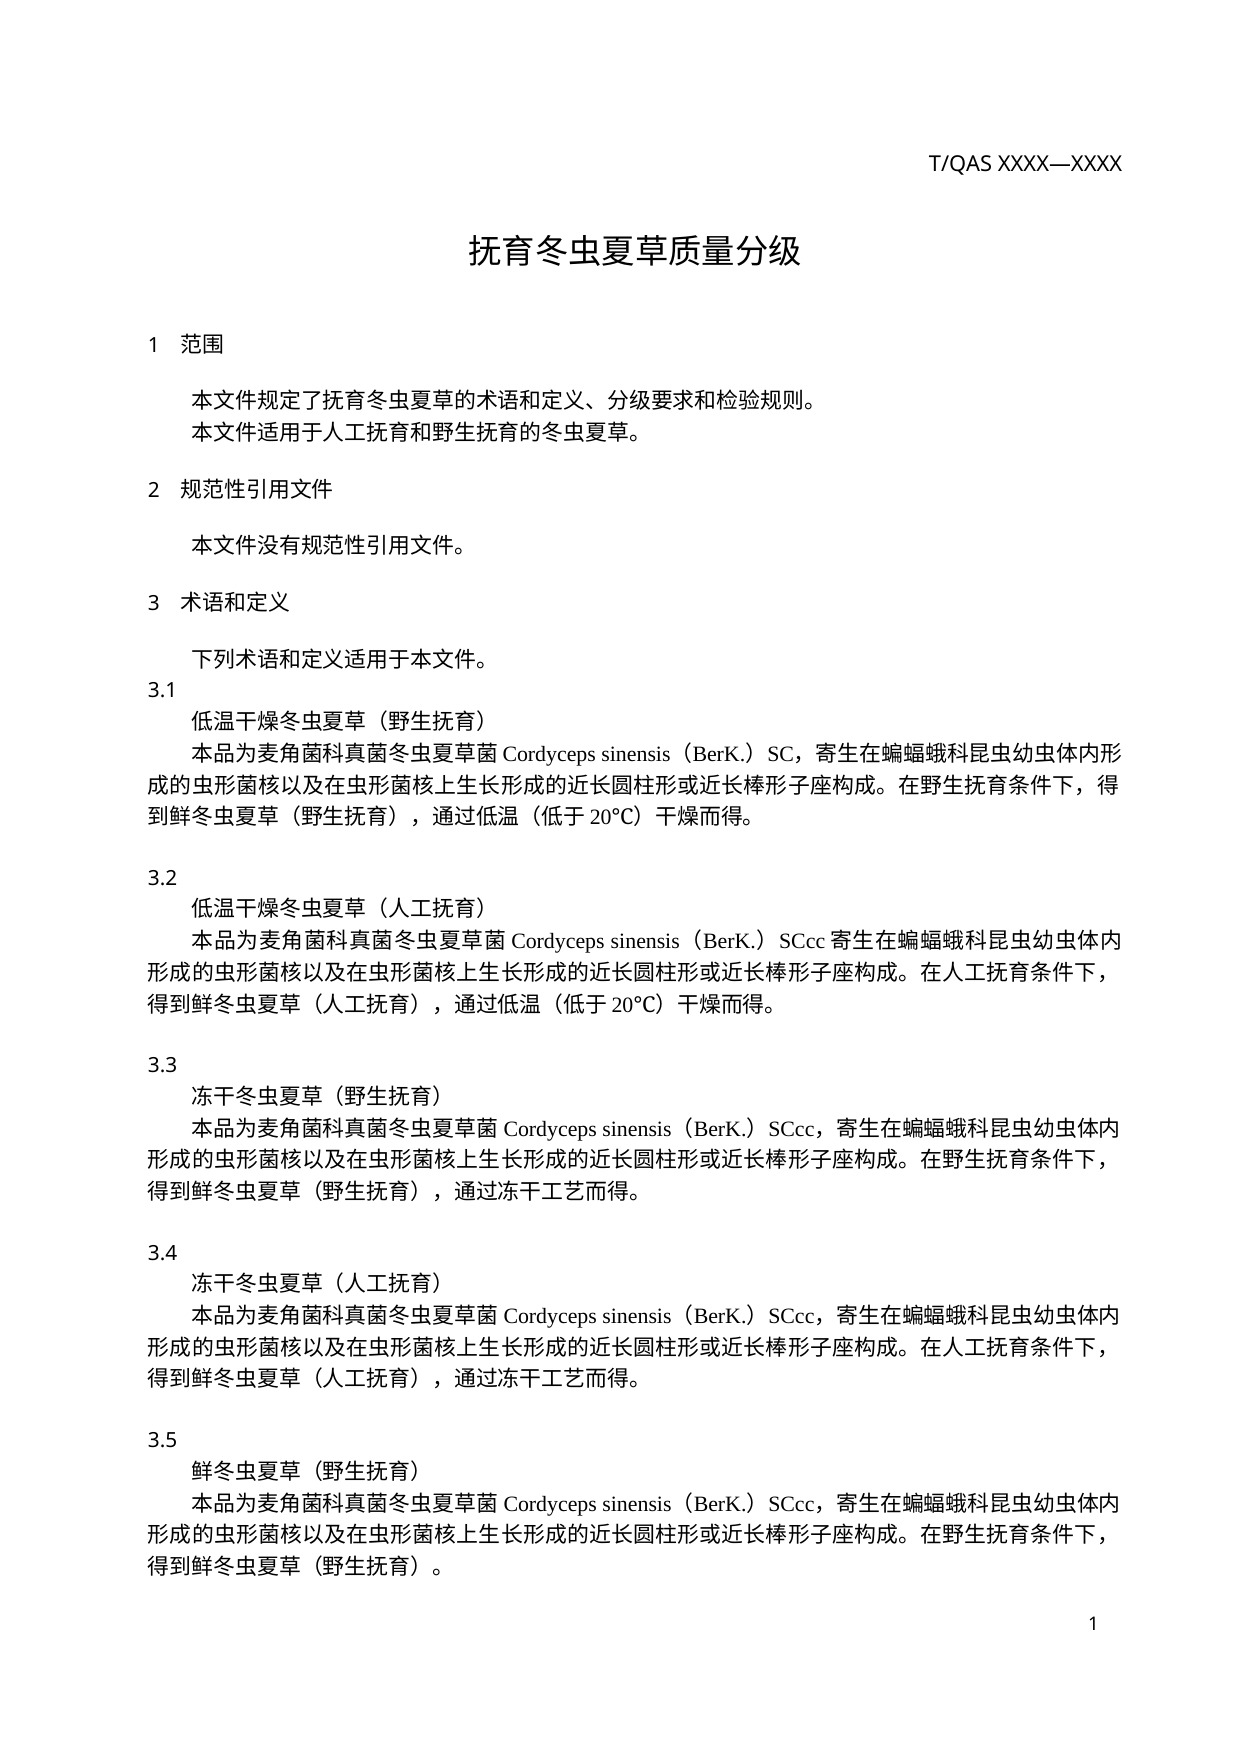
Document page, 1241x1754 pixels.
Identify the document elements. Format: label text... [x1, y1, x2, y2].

text 术语和定义 [148, 585, 1122, 617]
text 本品为麦角菌科真菌冬虫夏草菌Cordyceps sinensis（BerK.）SCcc，寄生在蝙蝠蛾科昆虫幼虫体内形成的虫形菌核以及在虫形菌核上生长形成的近长圆柱形或近长棒形子座构成。在野生抚育条件下，得到鲜冬虫夏草（野生抚育）。 [148, 1486, 1122, 1581]
text 冻干冬虫夏草（人工抚育） [148, 1236, 1122, 1298]
text 本品为麦角菌科真菌冬虫夏草菌Cordyceps sinensis（BerK.）SCcc，寄生在蝙蝠蛾科昆虫幼虫体内形成的虫形菌核以及在虫形菌核上生长形成的近长圆柱形或近长棒形子座构成。在人工抚育条件下，得到鲜冬虫夏草（人工抚育），通过冻干工艺而得。 [148, 1298, 1122, 1393]
list 本品为麦角菌科真菌冬虫夏草菌Cordyceps sinensis（BerK.）SC，寄生在蝙蝠蛾科昆虫幼虫体内形成的虫形菌核以及在虫形菌核上生长形成的近长圆柱形或近长棒形子座构成。在野生抚育条件下，得到鲜冬虫夏草（野生抚育），通过低温（低于20℃）干燥而得。 [148, 736, 1122, 861]
text 规范性引用文件 [148, 472, 1122, 503]
text 鲜冬虫夏草（野生抚育） [148, 1423, 1122, 1485]
text 本品为麦角菌科真菌冬虫夏草菌Cordyceps sinensis（BerK.）SCcc寄生在蝙蝠蛾科昆虫幼虫体内形成的虫形菌核以及在虫形菌核上生长形成的近长圆柱形或近长棒形子座构成。在人工抚育条件下，得到鲜冬虫夏草（人工抚育），通过低温（低于20℃）干燥而得。 [148, 923, 1122, 1018]
text 低温干燥冬虫夏草（野生抚育） [148, 673, 1122, 736]
text 范围 [148, 327, 1122, 358]
text 本品为麦角菌科真菌冬虫夏草菌Cordyceps sinensis（BerK.）SCcc，寄生在蝙蝠蛾科昆虫幼虫体内形成的虫形菌核以及在虫形菌核上生长形成的近长圆柱形或近长棒形子座构成。在野生抚育条件下，得到鲜冬虫夏草（野生抚育），通过冻干工艺而得。 [148, 1111, 1122, 1206]
text 低温干燥冬虫夏草（人工抚育） [148, 861, 1122, 923]
text 冻干冬虫夏草（野生抚育） [148, 1048, 1122, 1111]
text 本文件适用于人工抚育和野生抚育的冬虫夏草。 [148, 415, 1122, 447]
text 本文件规定了抚育冬虫夏草的术语和定义、分级要求和检验规则。 [148, 383, 1122, 415]
